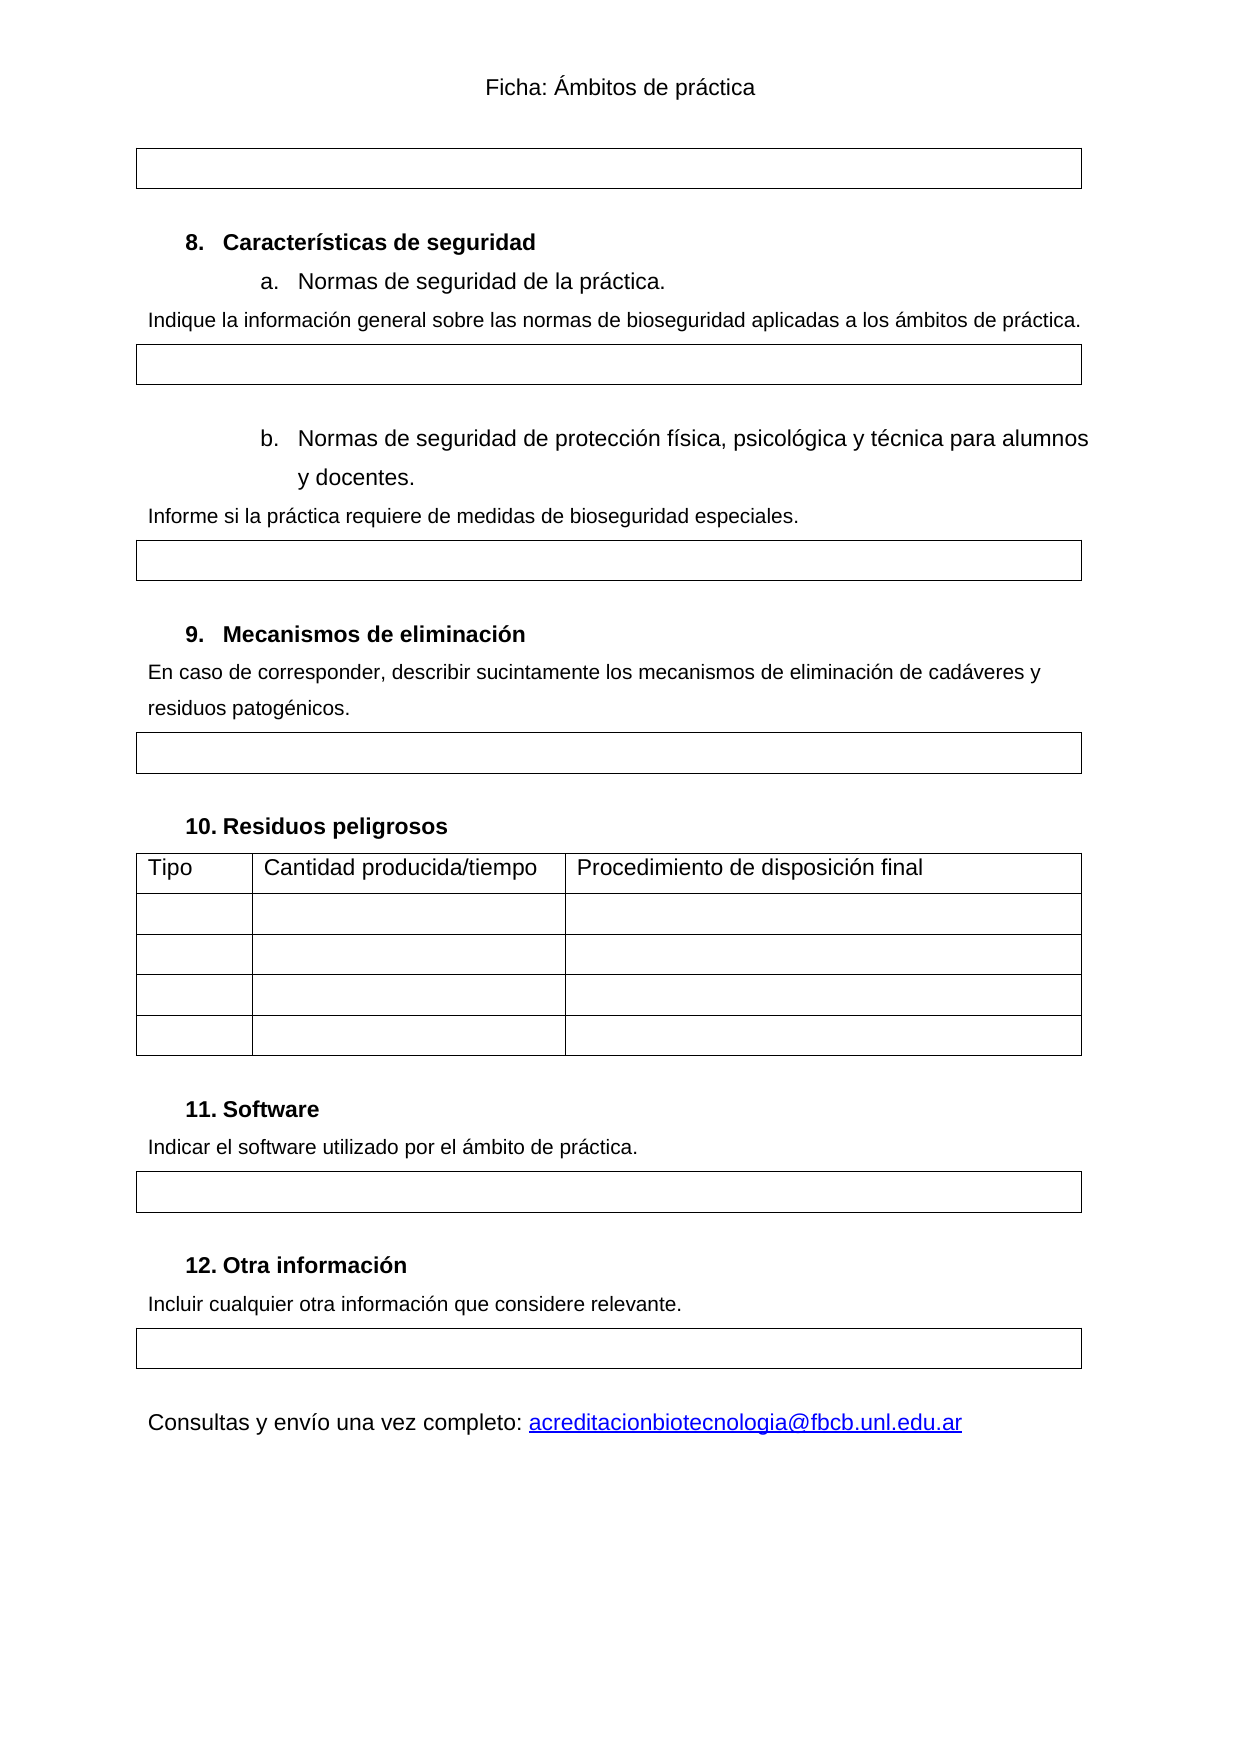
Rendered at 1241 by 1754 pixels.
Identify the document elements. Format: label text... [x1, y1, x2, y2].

text Incluir cualquier otra información que considere relevante. [148, 1292, 1092, 1316]
table_cell [566, 935, 1081, 974]
list Residuos peligrosos [185, 813, 1092, 839]
table_cell [566, 1016, 1081, 1055]
table_header [137, 541, 1081, 580]
list Software [185, 1096, 1092, 1122]
text Informe si la práctica requiere de medidas de bioseguridad especiales. [148, 504, 1092, 528]
table_header Procedimiento de disposición final [566, 854, 1081, 893]
table_header [137, 1172, 1081, 1212]
text Indicar el software utilizado por el ámbito de práctica. [148, 1135, 1092, 1159]
table_cell [137, 1016, 252, 1055]
table_cell [137, 935, 252, 974]
table_header [137, 345, 1081, 384]
table_cell [253, 935, 565, 974]
table_header [137, 733, 1081, 772]
table_cell [253, 975, 565, 1014]
table_header [137, 1329, 1081, 1368]
text Indique la información general sobre las normas de bioseguridad aplicadas a los ámbitos de práctica. [148, 308, 1092, 332]
list Mecanismos de eliminación [185, 621, 1092, 647]
list Otra información [185, 1252, 1092, 1278]
list Normas de seguridad de la práctica. [260, 268, 1092, 294]
table_header Cantidad producida/tiempo [253, 854, 565, 893]
table_cell [253, 894, 565, 933]
table_cell [137, 894, 252, 933]
table_cell [137, 975, 252, 1014]
table_cell [566, 894, 1081, 933]
table_cell [253, 1016, 565, 1055]
table_header [137, 149, 1081, 188]
table_cell [566, 975, 1081, 1014]
table_header Tipo [137, 854, 252, 893]
text En caso de corresponder, describir sucintamente los mecanismos de eliminación de cadáveres y residuos patogénicos. [148, 660, 1092, 720]
text Consultas y envío una vez completo: acreditacionbiotecnologia@fbcb.unl.edu.ar [148, 1408, 1092, 1435]
list Características de seguridad [185, 229, 1092, 255]
list Normas de seguridad de protección física, psicológica y técnica para alumnos y docentes. [260, 425, 1092, 491]
